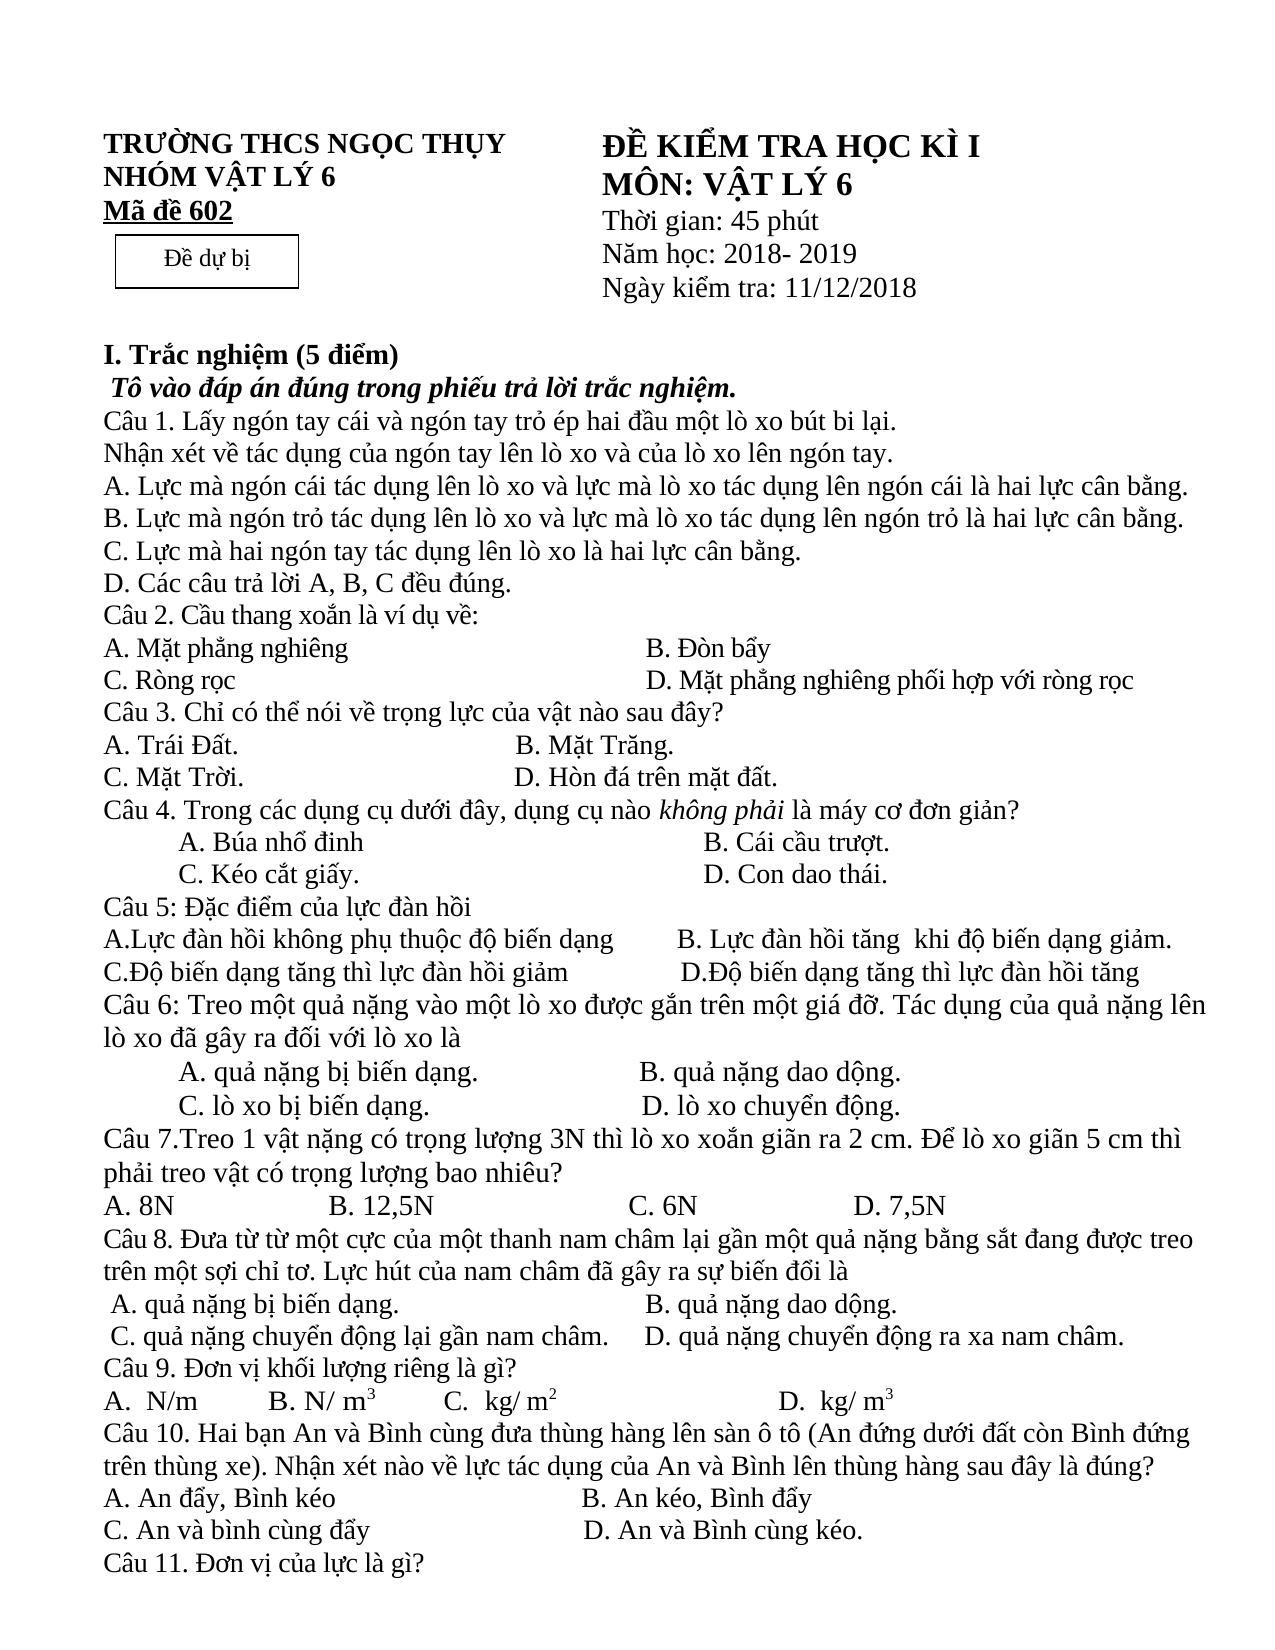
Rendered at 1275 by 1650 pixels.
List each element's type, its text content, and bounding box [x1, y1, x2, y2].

text A. quả nặng bị biến dạng. B. quả nặng dao dộng. [103, 1054, 1219, 1088]
text C. Kéo cắt giấy. D. Con dao thái. [103, 857, 1219, 890]
text Câu 8. Đưa từ từ một cực của một thanh nam châm lại gần một quả nặng bằng sắt đang được treo trên một sợi chỉ tơ. Lực hút của nam châm đã gây ra sự biến đổi là [103, 1222, 1219, 1287]
text C. Lực mà hai ngón tay tác dụng lên lò xo là hai lực cân bằng. [103, 533, 1219, 566]
text C.Độ biến dạng tăng thì lực đàn hồi giảm D.Độ biến dạng tăng thì lực đàn hồi tăng [103, 955, 1219, 987]
text Câu 9. Đơn vị khối lượng riêng là gì? [103, 1351, 1219, 1384]
text Câu 10. Hai bạn An và Bình cùng đưa thùng hàng lên sàn ô tô (An đứng dưới đất còn Bình đứng trên thùng xe). Nhận xét nào về lực tác dụng của An và Bình lên thùng hàng sau đây là đúng? [103, 1416, 1219, 1481]
text Câu 7.Treo 1 vật nặng có trọng lượng 3N thì lò xo xoắn giãn ra 2 cm. Để lò xo giãn 5 cm thì phải treo vật có trọng lượng bao nhiêu? [103, 1121, 1219, 1188]
text Câu 11. Đơn vị của lực là gì? [103, 1546, 1219, 1578]
table_header ĐỀ KIỂM TRA HỌC KÌ I MÔN: VẬT LÝ 6 Thời gian: 45 phút Năm học: 2018- 2019 Ngày kiểm tra: 11/12/2018 [591, 126, 1089, 337]
text A. 8N B. 12,5N C. 6N D. 7,5N [103, 1188, 1219, 1222]
text I. Trắc nghiệm (5 điểm) [103, 337, 1263, 370]
text A. quả nặng bị biến dạng. B. quả nặng dao dộng. [103, 1287, 1219, 1319]
text C. Ròng rọc D. Mặt phẳng nghiêng phối hợp với ròng rọc [103, 663, 1219, 696]
text B. Lực mà ngón trỏ tác dụng lên lò xo và lực mà lò xo tác dụng lên ngón trỏ là hai lực cân bằng. [103, 501, 1219, 533]
text A. An đẩy, Bình kéo B. An kéo, Bình đẩy [103, 1481, 1219, 1513]
text Câu 3. Chỉ có thể nói về trọng lực của vật nào sau đây? [103, 696, 1219, 728]
text C. Mặt Trời. D. Hòn đá trên mặt đất. Câu 4. Trong các dụng cụ dưới đây, dụng cụ nào không phải là máy cơ đơn giản? [103, 760, 1219, 825]
text D. Các câu trả lời A, B, C đều đúng. [103, 566, 1219, 598]
text A. Mặt phẳng nghiêng B. Đòn bẩy [103, 631, 1219, 663]
text C. lò xo bị biến dạng. D. lò xo chuyển động. [103, 1088, 1219, 1121]
table_header TRƯỜNG THCS NGỌC THỤY NHÓM VẬT LÝ 6 Mã đề 602 [92, 126, 591, 337]
text Câu 6: Treo một quả nặng vào một lò xo được gắn trên một giá đỡ. Tác dụng của quả nặng lên lò xo đã gây ra đối với lò xo là [103, 987, 1219, 1054]
text A. Lực mà ngón cái tác dụng lên lò xo và lực mà lò xo tác dụng lên ngón cái là hai lực cân bằng. [103, 469, 1219, 501]
text Tô vào đáp án đúng trong phiếu trả lời trắc nghiệm. [103, 370, 1219, 404]
text A. N/m B. N/ m3 C. kg/ m2 D. kg/ m3 [103, 1384, 1219, 1416]
text Câu 5: Đặc điểm của lực đàn hồi [103, 890, 1219, 922]
text Nhận xét về tác dụng của ngón tay lên lò xo và của lò xo lên ngón tay. [103, 436, 1219, 469]
text C. An và bình cùng đẩy D. An và Bình cùng kéo. [103, 1513, 1219, 1546]
text Câu 2. Cầu thang xoắn là ví dụ về: [103, 598, 1219, 631]
text Câu 1. Lấy ngón tay cái và ngón tay trỏ ép hai đầu một lò xo bút bi lại. [103, 404, 1219, 436]
text A. Trái Đất. B. Mặt Trăng. [103, 728, 1219, 760]
text A.Lực đàn hồi không phụ thuộc độ biến dạng B. Lực đàn hồi tăng khi độ biến dạng giảm. [103, 922, 1219, 955]
text A. Búa nhổ đinh B. Cái cầu trượt. [103, 825, 1219, 857]
text C. quả nặng chuyển động lại gần nam châm. D. quả nặng chuyển động ra xa nam châm. [103, 1319, 1219, 1351]
